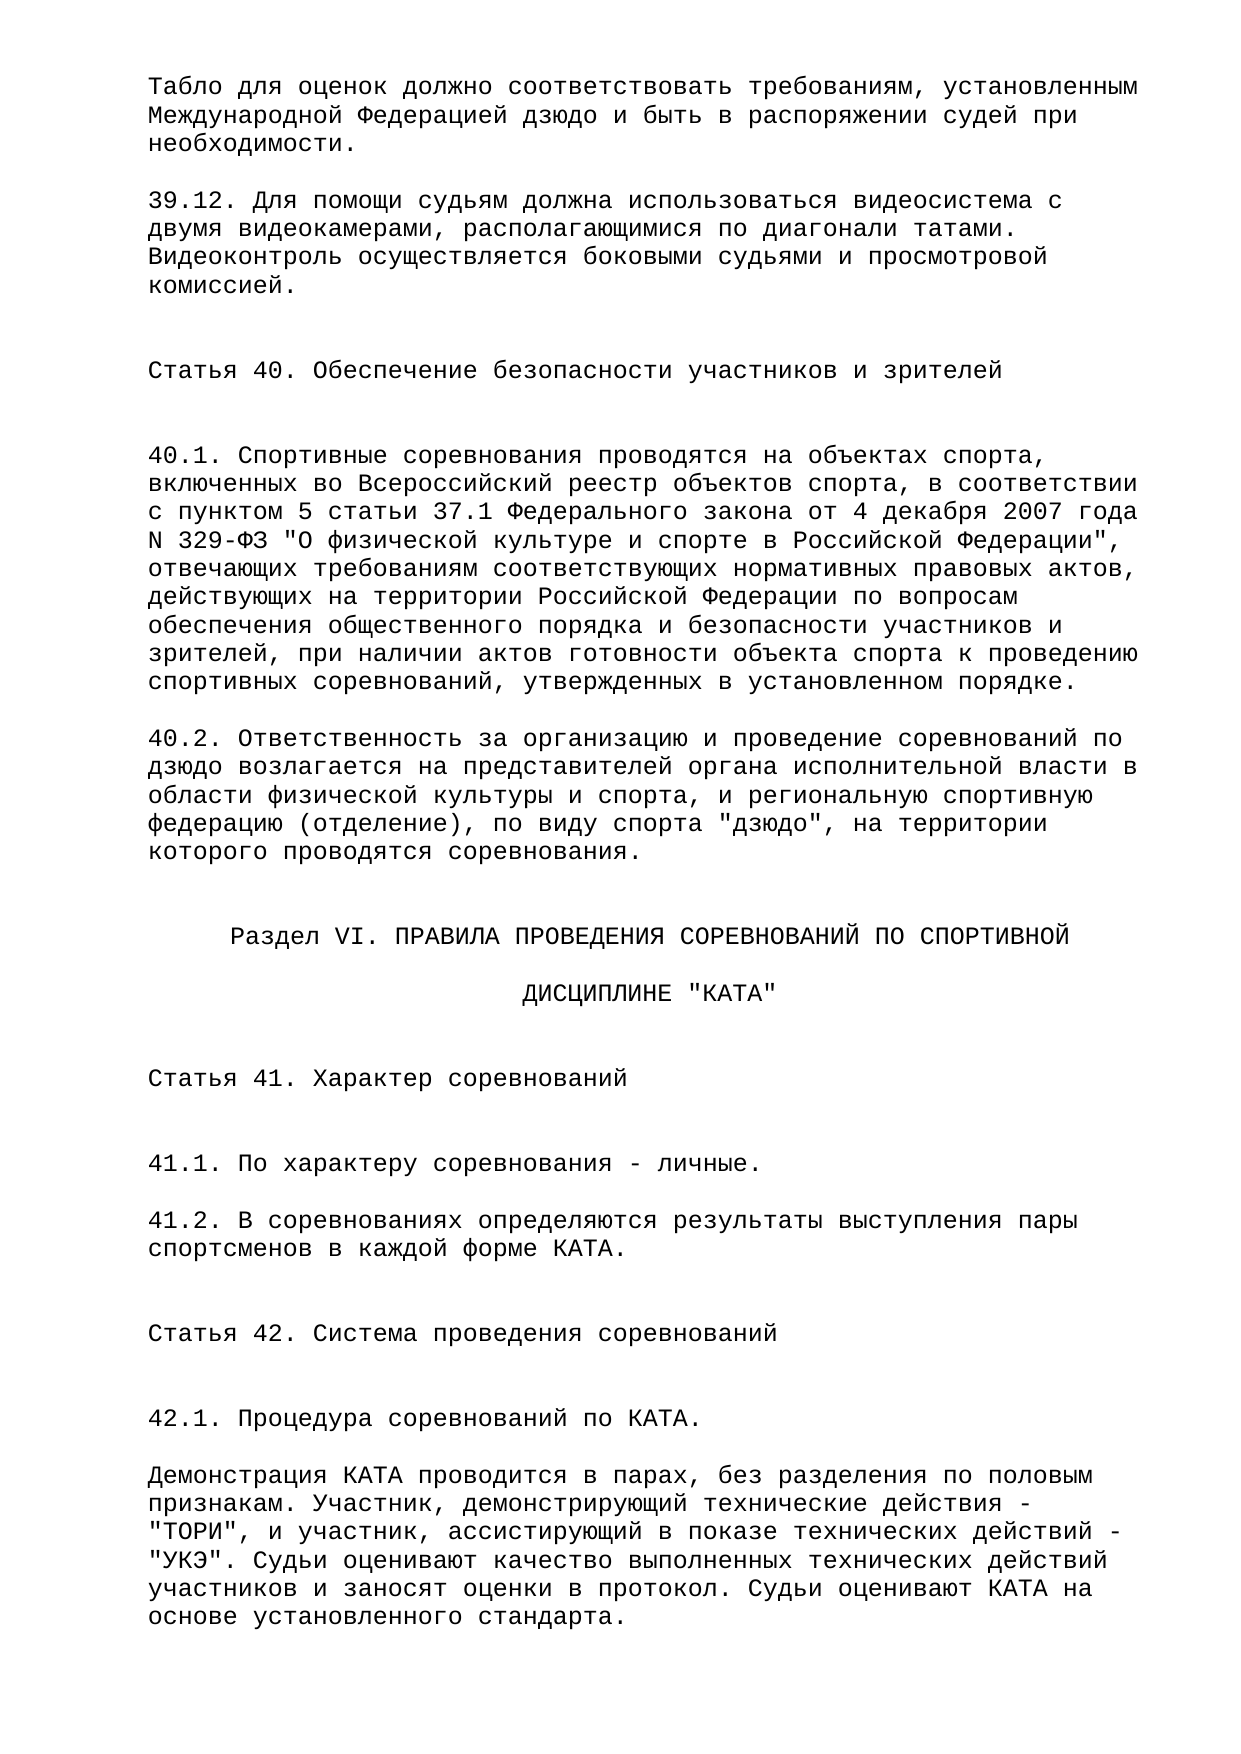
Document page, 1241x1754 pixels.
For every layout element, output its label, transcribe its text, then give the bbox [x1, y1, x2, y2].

text Раздел VI. ПРАВИЛА ПРОВЕДЕНИЯ СОРЕВНОВАНИЙ ПО СПОРТИВНОЙ [148, 896, 1152, 952]
text 42.1. Процедура соревнований по КАТА. [148, 1377, 1152, 1434]
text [148, 74, 1152, 159]
text Статья 41. Характер соревнований [148, 1037, 1152, 1094]
text Статья 42. Система проведения соревнований [148, 1292, 1152, 1349]
text 40.2. Ответственность за организацию и проведение соревнований по дзюдо возлагается на представителей органа исполнительной власти в области физической культуры и спорта, и региональную спортивную федерацию (отделение), по виду спорта "дзюдо", на территории которого проводятся соревнования. [148, 697, 1152, 867]
text 39.12. Для помощи судьям должна использоваться видеосистема с двумя видеокамерами, располагающимися по диагонали татами. Видеоконтроль осуществляется боковыми судьями и просмотровой комиссией. [148, 159, 1152, 301]
text 40.1. Спортивные соревнования проводятся на объектах спорта, включенных во Всероссийский реестр объектов спорта, в соответствии с пунктом 5 статьи 37.1 Федерального закона от 4 декабря 2007 года N 329-ФЗ "О физической культуре и спорте в Российской Федерации", отвечающих требованиям соответствующих нормативных правовых актов, действующих на территории Российской Федерации по вопросам обеспечения общественного порядка и безопасности участников и зрителей, при наличии актов готовности объекта спорта к проведению спортивных соревнований, утвержденных в установленном порядке. [148, 414, 1152, 697]
text ДИСЦИПЛИНЕ "КАТА" [148, 952, 1152, 1009]
text 41.1. По характеру соревнования - личные. [148, 1122, 1152, 1179]
text 41.2. В соревнованиях определяются результаты выступления пары спортсменов в каждой форме КАТА. [148, 1179, 1152, 1264]
text Статья 40. Обеспечение безопасности участников и зрителей [148, 329, 1152, 386]
text Демонстрация КАТА проводится в парах, без разделения по половым признакам. Участник, демонстрирующий технические действия - "ТОРИ", и участник, ассистирующий в показе технических действий - "УКЭ". Судьи оценивают качество выполненных технических действий участников и заносят оценки в протокол. Судьи оценивают КАТА на основе установленного стандарта. [148, 1434, 1152, 1632]
